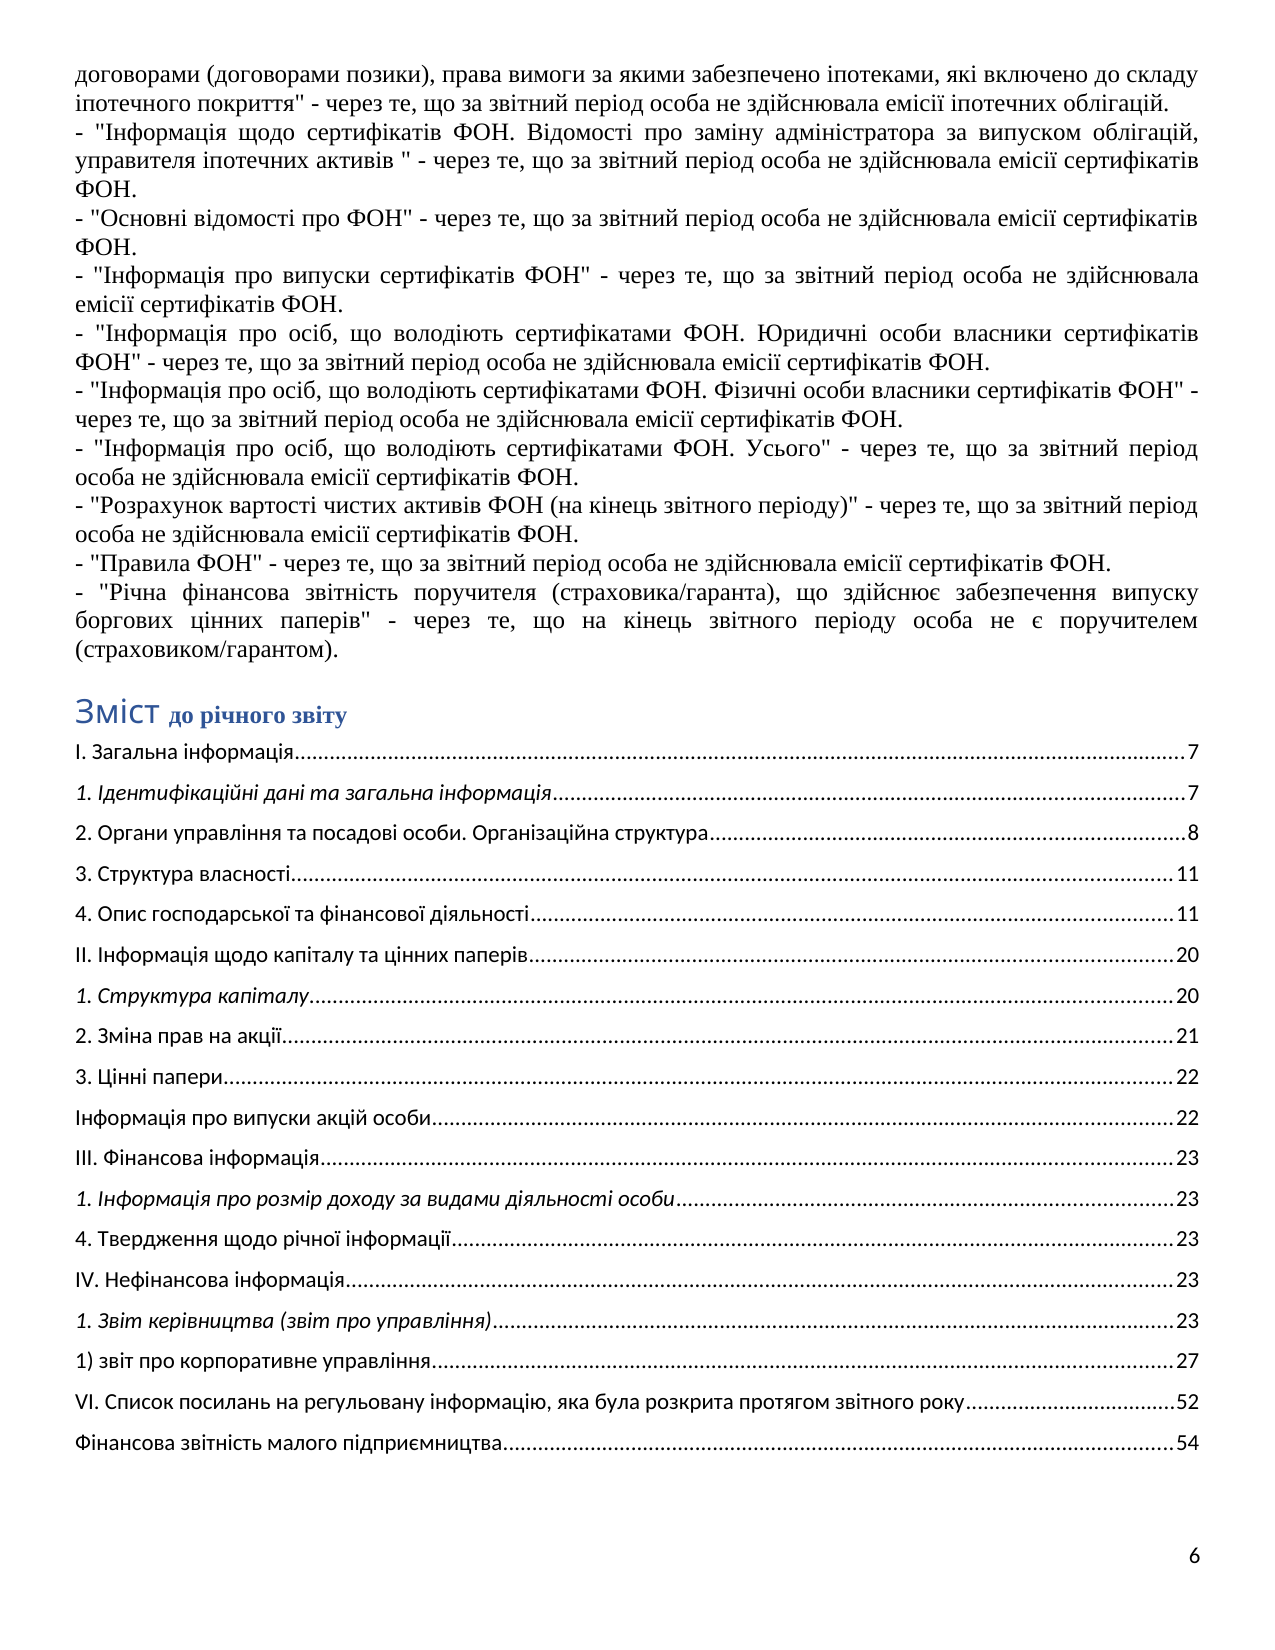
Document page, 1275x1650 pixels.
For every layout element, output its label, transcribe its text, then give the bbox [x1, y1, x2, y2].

text - "Iнформацiя про осiб, що володiють сертифiкатами ФОН. Усього" - через те, що за звiтний перiод особа не здiйснювала емiсiї сертифiкатiв ФОН. [75, 433, 1200, 491]
text - "Iнформацiя про осiб, що володiють сертифiкатами ФОН. Фiзичнi особи власники сертифiкатiв ФОН" - через те, що за звiтний перiод особа не здiйснювала емiсiї сертифiкатiв ФОН. [75, 376, 1200, 433]
text - "Iнформацiя про осiб, що володiють сертифiкатами ФОН. Юридичнi особи власники сертифiкатiв ФОН" - через те, що за звiтний перiод особа не здiйснювала емiсiї сертифiкатiв ФОН. [75, 318, 1200, 376]
text - "Iнформацiя про випуски сертифiкатiв ФОН" - через те, що за звiтний перiод особа не здiйснювала емiсiї сертифiкатiв ФОН. [75, 261, 1200, 318]
text - "Основнi вiдомостi про ФОН" - через те, що за звiтний перiод особа не здiйснювала емiсiї сертифiкатiв ФОН. [75, 203, 1200, 261]
text - "Iнформацiя щодо сертифiкатiв ФОН. Вiдомостi про замiну адмiнiстратора за випуском облiгацiй, управителя iпотечних активiв " - через те, що за звiтний перiод особа не здiйснювала емiсiї сертифiкатiв ФОН. [75, 117, 1200, 203]
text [75, 59, 1200, 117]
text - "Правила ФОН" - через те, що за звiтний перiод особа не здiйснювала емiсiї сертифiкатiв ФОН. [75, 548, 1200, 577]
text - "Розрахунок вартостi чистих активiв ФОН (на кiнець звiтного перiоду)" - через те, що за звiтний перiод особа не здiйснювала емiсiї сертифiкатiв ФОН. [75, 491, 1200, 548]
text - "Рiчна фiнансова звiтнiсть поручителя (страховика/гаранта), що здiйснює забезпечення випуску боргових цiнних паперiв" - через те, що на кiнець звiтного перiоду особа не є поручителем (страховиком/гарантом). [75, 577, 1200, 663]
